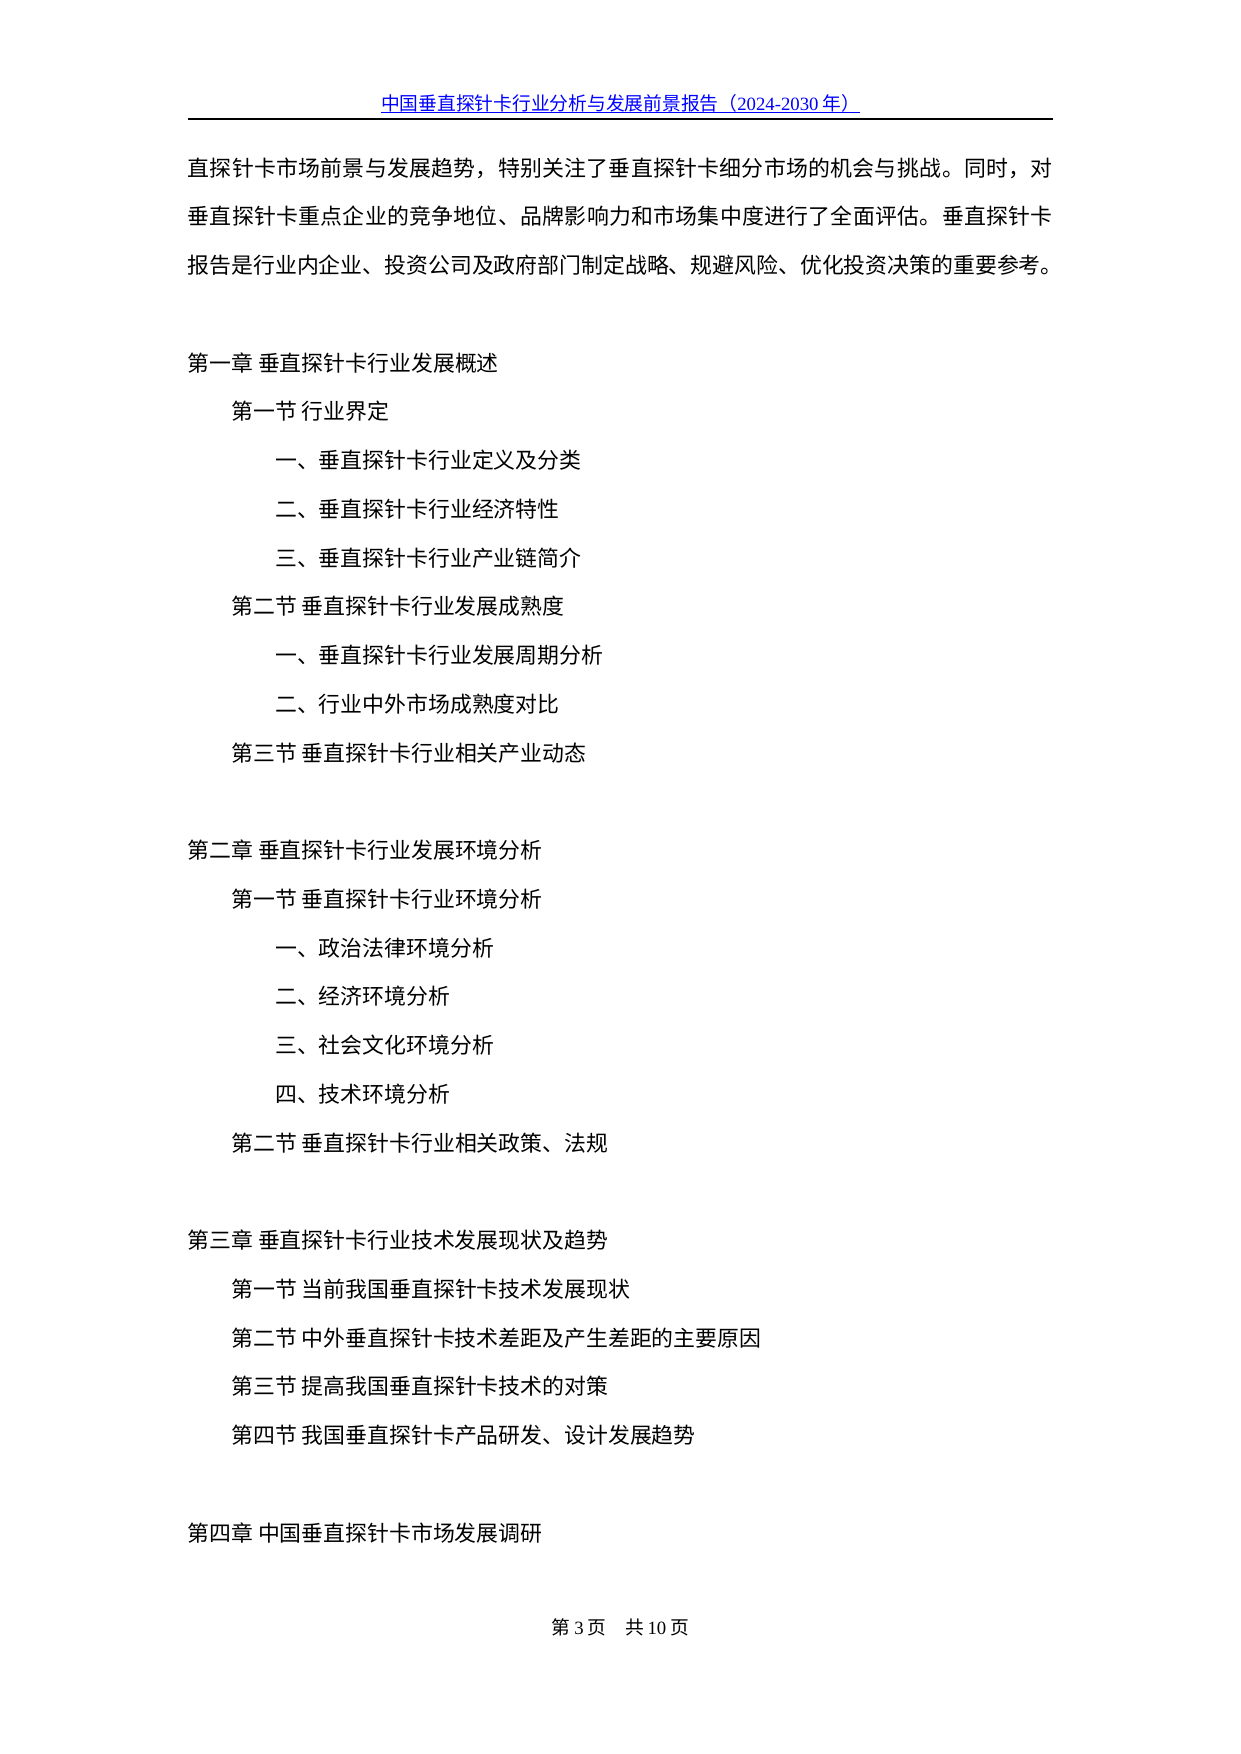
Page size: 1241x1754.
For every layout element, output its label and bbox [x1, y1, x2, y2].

text [187, 150, 1053, 1548]
